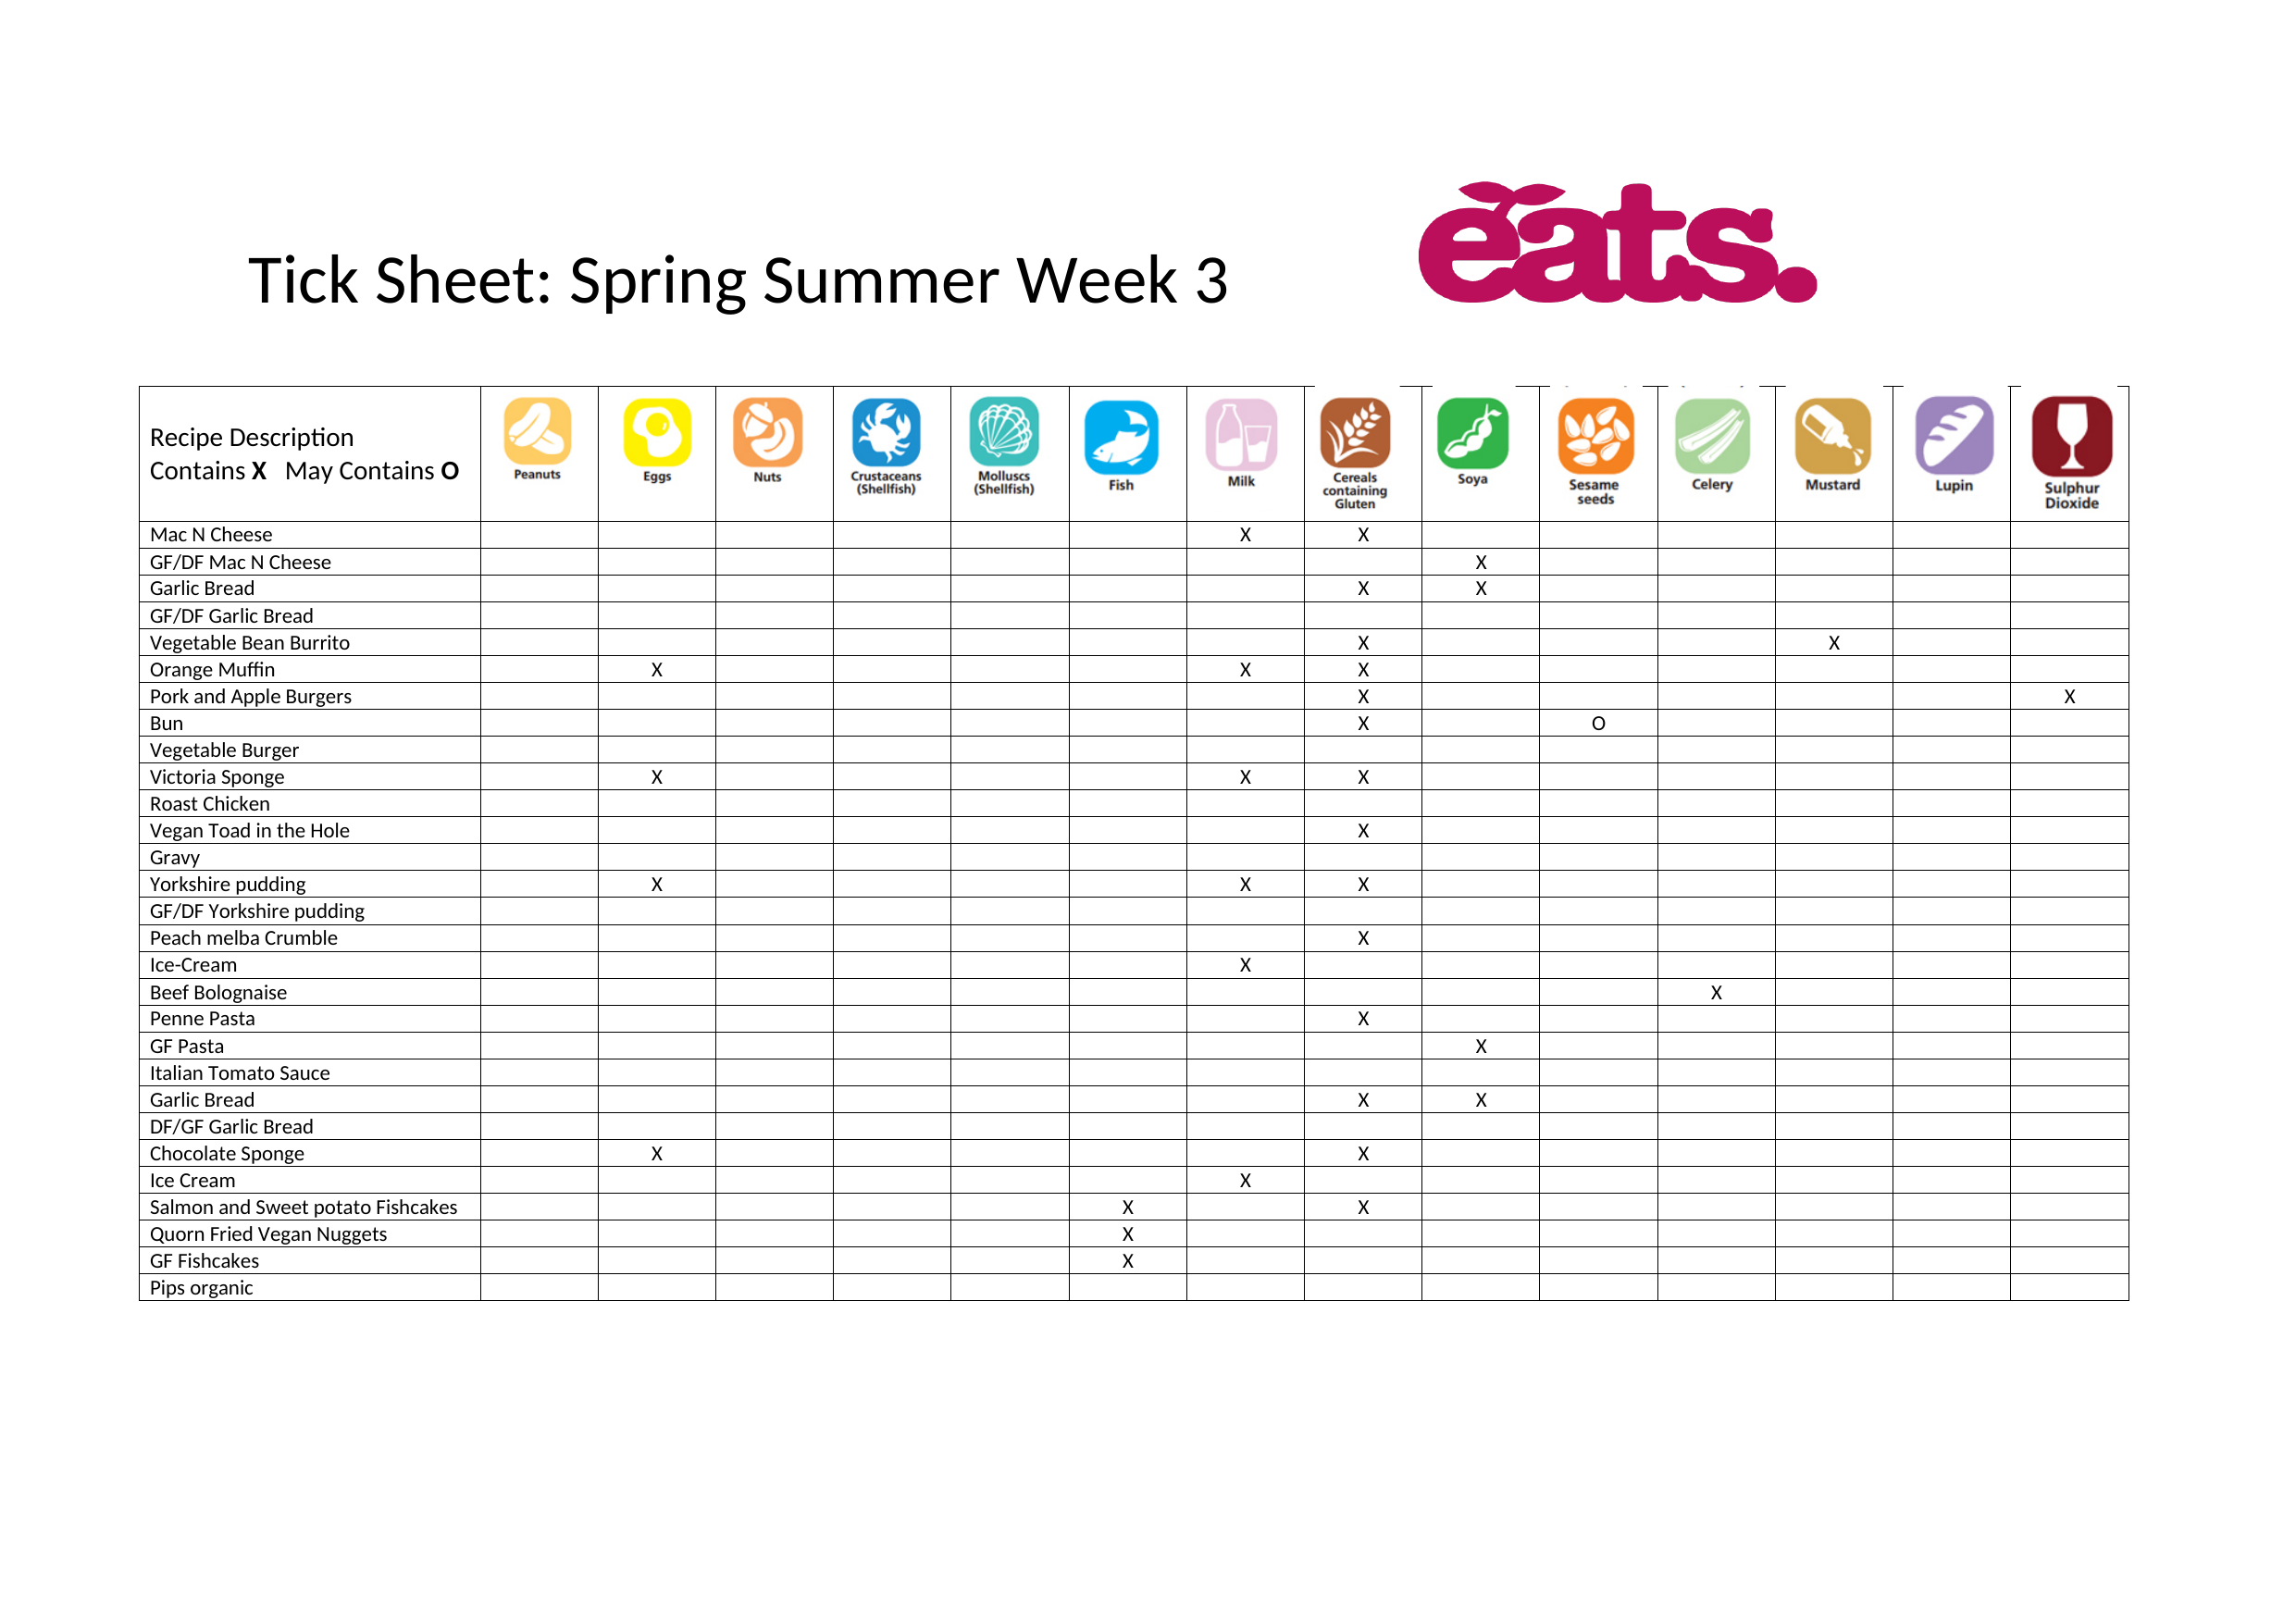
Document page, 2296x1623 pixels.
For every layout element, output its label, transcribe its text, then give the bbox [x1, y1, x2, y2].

table_cell [951, 737, 1069, 762]
text Tick Sheet: Spring Summer Week 3 [139, 182, 2156, 320]
table_cell [716, 871, 833, 897]
table_cell [1187, 629, 1304, 655]
table_cell [1540, 1059, 1657, 1085]
table_cell [481, 522, 598, 548]
table_cell [951, 549, 1069, 575]
table_cell [1187, 817, 1304, 843]
table_cell [481, 763, 598, 789]
table_cell [2011, 1033, 2128, 1059]
table_cell [1893, 1033, 2010, 1059]
table_cell [1070, 898, 1186, 923]
table_cell [951, 1167, 1069, 1193]
table_cell [481, 602, 598, 628]
table_cell [1893, 1086, 2010, 1112]
table_header [1070, 387, 1186, 520]
table_cell [716, 522, 833, 548]
table_cell X [1187, 952, 1304, 978]
table_cell [716, 737, 833, 762]
table_cell X [1422, 549, 1539, 575]
table_cell GF/DF Garlic Bread [140, 602, 480, 628]
table_cell GF Pasta [140, 1033, 480, 1059]
table_cell [1422, 602, 1539, 628]
table_cell [2011, 898, 2128, 923]
table_header [1760, 387, 1775, 520]
table_cell [1070, 1006, 1186, 1032]
table_cell [1658, 1006, 1775, 1032]
table_cell Ice-Cream [140, 952, 480, 978]
table_cell [1658, 898, 1775, 923]
table_cell [1540, 952, 1657, 978]
table_cell [1422, 1140, 1539, 1166]
table_cell X [1305, 1006, 1421, 1032]
table_cell [599, 629, 715, 655]
table_cell [2011, 817, 2128, 843]
table_cell O [1540, 710, 1657, 736]
table_cell [481, 683, 598, 709]
table_cell [1540, 1274, 1657, 1300]
table_cell X [1422, 1033, 1539, 1059]
table_cell [1893, 925, 2010, 950]
table_cell GF/DF Yorkshire pudding [140, 898, 480, 923]
table_cell [1070, 710, 1186, 736]
table_cell [1776, 1033, 1893, 1059]
table_cell [481, 1247, 598, 1273]
table_cell [1658, 817, 1775, 843]
table_cell [1658, 1086, 1775, 1112]
table_cell [716, 952, 833, 978]
table_cell [1893, 629, 2010, 655]
table_cell [2011, 549, 2128, 575]
table_cell [1070, 871, 1186, 897]
table_cell [1776, 898, 1893, 923]
table_cell Pork and Apple Burgers [140, 683, 480, 709]
table_cell [951, 683, 1069, 709]
table_cell X [599, 763, 715, 789]
table_cell [1776, 602, 1893, 628]
table_cell [1070, 1086, 1186, 1112]
table_cell X [1305, 1086, 1421, 1112]
table_cell [1658, 1274, 1775, 1300]
table_header [1187, 387, 1304, 520]
table_cell [1187, 683, 1304, 709]
table_cell [1422, 710, 1539, 736]
table_cell [716, 817, 833, 843]
table_cell [1187, 549, 1304, 575]
table_cell [716, 1059, 833, 1085]
table_cell [951, 1006, 1069, 1032]
table_cell [2011, 979, 2128, 1005]
table_cell [1070, 1274, 1186, 1300]
table_cell [599, 1167, 715, 1193]
table_cell [1658, 790, 1775, 816]
table_cell [599, 549, 715, 575]
table_cell X [1305, 576, 1421, 601]
table_cell [834, 576, 950, 601]
table_cell [2011, 1086, 2128, 1112]
table_cell X [1187, 763, 1304, 789]
table_cell [599, 683, 715, 709]
table_cell [1422, 522, 1539, 548]
table_cell [599, 1220, 715, 1246]
table_cell [834, 1140, 950, 1166]
table_cell [834, 1274, 950, 1300]
table_cell [481, 979, 598, 1005]
table_cell [1893, 1167, 2010, 1193]
table_cell [951, 952, 1069, 978]
table_cell [834, 1086, 950, 1112]
table_cell [1187, 979, 1304, 1005]
picture [726, 393, 811, 500]
table_cell [1658, 683, 1775, 709]
table_cell [2011, 871, 2128, 897]
table_cell X [2011, 683, 2128, 709]
table_header [1776, 387, 1785, 520]
table_cell [1070, 683, 1186, 709]
table_cell [481, 1220, 598, 1246]
table_cell Pips organic [140, 1274, 480, 1300]
table_cell [599, 817, 715, 843]
table_cell [716, 763, 833, 789]
table_cell [1187, 1140, 1304, 1166]
table_cell [481, 549, 598, 575]
table_cell [834, 737, 950, 762]
table_cell [716, 1006, 833, 1032]
table_cell [1658, 1140, 1775, 1166]
table_cell [951, 925, 1069, 950]
picture [1903, 386, 2008, 521]
table_cell [1658, 549, 1775, 575]
table_cell [1187, 1086, 1304, 1112]
table_cell Beef Bolognaise [140, 979, 480, 1005]
table_cell [716, 1274, 833, 1300]
table_cell [1422, 1247, 1539, 1273]
table_cell X [1776, 629, 1893, 655]
table_cell [1776, 817, 1893, 843]
table_cell [951, 979, 1069, 1005]
table_cell [1305, 1274, 1421, 1300]
table_cell [834, 656, 950, 682]
table_cell [716, 1086, 833, 1112]
table_cell [951, 602, 1069, 628]
table_cell [599, 898, 715, 923]
table_cell [1658, 1059, 1775, 1085]
table_cell [2011, 629, 2128, 655]
table_cell [834, 763, 950, 789]
picture [1550, 386, 1643, 521]
table_cell Ice Cream [140, 1167, 480, 1193]
table_cell [951, 763, 1069, 789]
table_cell [599, 1006, 715, 1032]
table_cell [481, 844, 598, 870]
table_cell [1893, 952, 2010, 978]
table_cell [951, 1086, 1069, 1112]
table_cell [1305, 549, 1421, 575]
table_cell Chocolate Sponge [140, 1140, 480, 1166]
table_cell [1070, 602, 1186, 628]
table_cell [1540, 1140, 1657, 1166]
picture [1418, 181, 1818, 303]
table_cell [1070, 1033, 1186, 1059]
table_cell [1422, 1167, 1539, 1193]
table_cell [1070, 576, 1186, 601]
table_cell [951, 1059, 1069, 1085]
table_cell X [1305, 656, 1421, 682]
picture [498, 393, 580, 500]
table_cell [1658, 1220, 1775, 1246]
table_cell X [1658, 979, 1775, 1005]
table_cell [1070, 1113, 1186, 1139]
table_cell [1422, 871, 1539, 897]
table_cell [1658, 763, 1775, 789]
table_cell [2011, 763, 2128, 789]
table_cell [1422, 763, 1539, 789]
table_cell X [599, 656, 715, 682]
table_cell [1776, 1247, 1893, 1273]
table_cell [1658, 1033, 1775, 1059]
table_cell [1893, 1140, 2010, 1166]
table_cell X [1305, 629, 1421, 655]
table_cell [481, 1113, 598, 1139]
table_cell [1540, 737, 1657, 762]
table_cell [599, 1059, 715, 1085]
table_header [599, 387, 715, 520]
table_cell [599, 1194, 715, 1220]
table_header [1422, 387, 1539, 520]
table_cell [1305, 979, 1421, 1005]
table_cell [599, 1247, 715, 1273]
table_cell [1422, 656, 1539, 682]
table_cell [1187, 1113, 1304, 1139]
table_cell [1422, 1113, 1539, 1139]
table_cell [2011, 710, 2128, 736]
table_cell [1070, 790, 1186, 816]
table_cell [1422, 952, 1539, 978]
table_cell X [1187, 1167, 1304, 1193]
table_cell [481, 576, 598, 601]
table_cell [834, 1220, 950, 1246]
picture [614, 394, 701, 500]
table_cell [481, 710, 598, 736]
table_cell [1776, 844, 1893, 870]
table_cell [1658, 522, 1775, 548]
table_cell [716, 1167, 833, 1193]
table_cell [1776, 790, 1893, 816]
table_cell [1540, 656, 1657, 682]
table_cell [599, 1086, 715, 1112]
table_header [481, 387, 598, 520]
table_cell [716, 1113, 833, 1139]
table_cell [716, 1140, 833, 1166]
table_cell [1422, 790, 1539, 816]
table_cell [599, 925, 715, 950]
table_cell [1070, 925, 1186, 950]
table_cell [1893, 737, 2010, 762]
table_cell [716, 979, 833, 1005]
table_cell [2011, 1220, 2128, 1246]
table_cell [1893, 979, 2010, 1005]
table_cell [1187, 1247, 1304, 1273]
table_cell [1893, 1220, 2010, 1246]
table_cell Orange Muffin [140, 656, 480, 682]
table_cell Bun [140, 710, 480, 736]
table_cell [2011, 952, 2128, 978]
table_cell [1305, 790, 1421, 816]
table_cell [481, 1167, 598, 1193]
table_cell GF Fishcakes [140, 1247, 480, 1273]
table_cell [1540, 602, 1657, 628]
table_cell X [1422, 1086, 1539, 1112]
table_cell [834, 1059, 950, 1085]
table_cell [1776, 1059, 1893, 1085]
table_cell [599, 790, 715, 816]
table_cell [1893, 1059, 2010, 1085]
table_cell [2011, 1274, 2128, 1300]
table_cell [1540, 1113, 1657, 1139]
table_header [2011, 387, 2021, 520]
table_header [716, 387, 833, 520]
table_cell [951, 1140, 1069, 1166]
table_cell [1776, 1006, 1893, 1032]
table_cell [1187, 737, 1304, 762]
table_cell [1187, 710, 1304, 736]
table_cell [834, 952, 950, 978]
table_cell [1893, 522, 2010, 548]
table_cell [951, 871, 1069, 897]
table_cell X [1305, 1140, 1421, 1166]
table_cell X [1305, 710, 1421, 736]
table_cell [1305, 1247, 1421, 1273]
table_cell [1540, 1086, 1657, 1112]
table_cell [2011, 1194, 2128, 1220]
table_cell [1422, 898, 1539, 923]
table_cell [1070, 522, 1186, 548]
table_cell Peach melba Crumble [140, 925, 480, 950]
table_cell [1540, 844, 1657, 870]
table_cell [1540, 1033, 1657, 1059]
table_cell [2011, 844, 2128, 870]
table_cell [1893, 817, 2010, 843]
table_cell [1893, 1194, 2010, 1220]
table_cell [1070, 1167, 1186, 1193]
table_cell [834, 817, 950, 843]
table_cell [834, 1113, 950, 1139]
table_cell [1776, 1167, 1893, 1193]
table_cell [1658, 576, 1775, 601]
table_cell [1540, 1167, 1657, 1193]
table_cell [1070, 656, 1186, 682]
table_cell [716, 1033, 833, 1059]
table_cell [1893, 1006, 2010, 1032]
table_cell [1893, 790, 2010, 816]
table_cell [834, 1006, 950, 1032]
table_cell [834, 979, 950, 1005]
table_cell [716, 898, 833, 923]
table_cell X [599, 871, 715, 897]
table_cell [1658, 871, 1775, 897]
table_cell [599, 710, 715, 736]
table_cell [481, 1033, 598, 1059]
table_cell [834, 1247, 950, 1273]
table_cell [599, 1274, 715, 1300]
table_cell [1070, 629, 1186, 655]
table_cell [1187, 1220, 1304, 1246]
table_cell Vegetable Burger [140, 737, 480, 762]
table_cell [2011, 576, 2128, 601]
picture [1314, 386, 1400, 512]
table_cell X [1305, 683, 1421, 709]
table_cell [1893, 710, 2010, 736]
table_cell [1540, 576, 1657, 601]
table_cell [1658, 844, 1775, 870]
table_cell [2011, 790, 2128, 816]
table_cell [834, 549, 950, 575]
table_cell [599, 602, 715, 628]
table_cell X [599, 1140, 715, 1166]
table_cell [1540, 629, 1657, 655]
table_cell Italian Tomato Sauce [140, 1059, 480, 1085]
table_cell [951, 629, 1069, 655]
table_cell [1776, 979, 1893, 1005]
table_cell [716, 656, 833, 682]
table_cell [1305, 602, 1421, 628]
table_cell [1305, 952, 1421, 978]
table_cell [2011, 656, 2128, 682]
table_cell [2011, 925, 2128, 950]
table_cell [481, 1274, 598, 1300]
table_header [1305, 387, 1421, 520]
table_cell [1658, 737, 1775, 762]
table_cell [1658, 656, 1775, 682]
table_cell [716, 844, 833, 870]
table_cell [1658, 1113, 1775, 1139]
table_cell [951, 1113, 1069, 1139]
table_cell [951, 1247, 1069, 1273]
table_cell Mac N Cheese [140, 522, 480, 548]
table_cell [1070, 817, 1186, 843]
table_cell Garlic Bread [140, 1086, 480, 1112]
table_cell [1187, 1059, 1304, 1085]
table_cell [599, 737, 715, 762]
table_cell [834, 925, 950, 950]
table_cell DF/GF Garlic Bread [140, 1113, 480, 1139]
table_cell [2011, 1167, 2128, 1193]
table_cell [1070, 1059, 1186, 1085]
table_cell [1187, 1194, 1304, 1220]
table_cell [1776, 1194, 1893, 1220]
table_cell [1305, 844, 1421, 870]
table_cell [481, 737, 598, 762]
table_cell [481, 1059, 598, 1085]
table_cell [481, 898, 598, 923]
table_cell [716, 576, 833, 601]
table_cell [1893, 844, 2010, 870]
table_cell [1776, 1274, 1893, 1300]
picture [1785, 386, 1883, 521]
table_cell [716, 602, 833, 628]
table_cell [481, 1194, 598, 1220]
table_cell X [1305, 817, 1421, 843]
table_cell [2011, 602, 2128, 628]
table_cell [951, 1033, 1069, 1059]
table_cell Gravy [140, 844, 480, 870]
table_cell [1070, 979, 1186, 1005]
table_cell [1422, 1220, 1539, 1246]
table_cell [716, 710, 833, 736]
table_cell X [1187, 522, 1304, 548]
table_cell Victoria Sponge [140, 763, 480, 789]
table_cell [1187, 1274, 1304, 1300]
table_cell X [1305, 1194, 1421, 1220]
table_cell [481, 656, 598, 682]
table_cell Quorn Fried Vegan Nuggets [140, 1220, 480, 1246]
table_cell [834, 844, 950, 870]
table_cell [1540, 979, 1657, 1005]
table_header [1643, 387, 1657, 520]
table_header [834, 387, 950, 520]
table_cell [834, 1194, 950, 1220]
table_cell X [1187, 871, 1304, 897]
table_cell [481, 790, 598, 816]
table_cell [834, 1167, 950, 1193]
table_cell [716, 1247, 833, 1273]
table_cell [1540, 1220, 1657, 1246]
picture [1197, 394, 1282, 512]
table_cell [599, 952, 715, 978]
table_cell [1187, 898, 1304, 923]
table_cell [1540, 1006, 1657, 1032]
table_cell [1187, 1033, 1304, 1059]
table_cell X [1070, 1194, 1186, 1220]
table_cell [1305, 737, 1421, 762]
table_cell [1893, 1247, 2010, 1273]
picture [1668, 386, 1760, 521]
table_cell [1305, 1113, 1421, 1139]
table_cell [1422, 1006, 1539, 1032]
table_cell [1187, 576, 1304, 601]
table_cell [1070, 1140, 1186, 1166]
table_cell [599, 844, 715, 870]
table_cell [1187, 602, 1304, 628]
table_cell [834, 790, 950, 816]
table_cell [599, 1113, 715, 1139]
table_cell [834, 602, 950, 628]
table_cell [1776, 952, 1893, 978]
table_header [1540, 387, 1550, 520]
table_cell [1540, 549, 1657, 575]
table_cell [481, 1140, 598, 1166]
table_cell [599, 979, 715, 1005]
table_cell [481, 629, 598, 655]
table_cell [1776, 871, 1893, 897]
table_cell [1658, 925, 1775, 950]
table_cell [1540, 1247, 1657, 1273]
table_cell [951, 710, 1069, 736]
table_cell [1776, 737, 1893, 762]
table_cell [1422, 737, 1539, 762]
table_cell [2011, 1140, 2128, 1166]
table_cell [834, 710, 950, 736]
table_cell [1893, 576, 2010, 601]
table_cell [1776, 683, 1893, 709]
table_cell [1658, 602, 1775, 628]
table_cell [1070, 549, 1186, 575]
table_cell [1776, 656, 1893, 682]
table_cell [1187, 925, 1304, 950]
table_cell Yorkshire pudding [140, 871, 480, 897]
table_cell [716, 683, 833, 709]
table_cell [1422, 629, 1539, 655]
table_cell [481, 952, 598, 978]
table_cell [834, 1033, 950, 1059]
table_cell [599, 1033, 715, 1059]
table_cell [834, 629, 950, 655]
table_cell [1422, 979, 1539, 1005]
table_cell [834, 871, 950, 897]
table_cell [716, 1220, 833, 1246]
table_cell [1422, 683, 1539, 709]
table_cell [1776, 925, 1893, 950]
table_cell [1422, 1274, 1539, 1300]
table_cell [1776, 576, 1893, 601]
table_cell [1540, 522, 1657, 548]
table_cell [481, 1006, 598, 1032]
table_cell [1540, 817, 1657, 843]
table_header [2117, 387, 2128, 520]
table_cell [716, 790, 833, 816]
table_cell [1893, 763, 2010, 789]
table_cell [1658, 952, 1775, 978]
table_cell [1305, 1220, 1421, 1246]
table_cell X [1305, 925, 1421, 950]
table_cell [481, 925, 598, 950]
table_cell [1658, 710, 1775, 736]
table_cell Penne Pasta [140, 1006, 480, 1032]
table_cell [951, 844, 1069, 870]
table_cell [1540, 898, 1657, 923]
table_cell [1893, 1274, 2010, 1300]
table_cell [951, 1194, 1069, 1220]
table_cell [1070, 737, 1186, 762]
table_cell [1540, 763, 1657, 789]
table_cell [1893, 602, 2010, 628]
table_cell [1187, 790, 1304, 816]
table_cell [599, 522, 715, 548]
table_header [1893, 387, 1903, 520]
table_cell [1893, 549, 2010, 575]
table_cell [1776, 1086, 1893, 1112]
table_cell [1422, 844, 1539, 870]
table_cell [2011, 1113, 2128, 1139]
table_cell [2011, 737, 2128, 762]
picture [843, 394, 929, 500]
table_cell [834, 683, 950, 709]
table_cell [1070, 952, 1186, 978]
table_cell [834, 898, 950, 923]
table_cell [1187, 844, 1304, 870]
table_cell [1540, 1194, 1657, 1220]
table_cell [1305, 1167, 1421, 1193]
table_cell [1893, 871, 2010, 897]
table_cell [1540, 925, 1657, 950]
table_cell [599, 576, 715, 601]
table_cell [481, 817, 598, 843]
picture [2021, 386, 2117, 521]
table_cell Roast Chicken [140, 790, 480, 816]
table_cell [716, 629, 833, 655]
table_header [1883, 387, 1893, 520]
table_cell [716, 549, 833, 575]
table_cell [1070, 763, 1186, 789]
table_cell [1070, 844, 1186, 870]
table_cell [1540, 790, 1657, 816]
table_cell [481, 871, 598, 897]
table_cell [1658, 1194, 1775, 1220]
table_cell Garlic Bread [140, 576, 480, 601]
table_cell [1776, 549, 1893, 575]
table_cell [1422, 817, 1539, 843]
table_cell [1776, 710, 1893, 736]
table_cell [1540, 683, 1657, 709]
table_cell Vegetable Bean Burrito [140, 629, 480, 655]
table_cell [1776, 1220, 1893, 1246]
table_header Recipe Description Contains X May Contains O [140, 387, 480, 520]
table_cell [1658, 1247, 1775, 1273]
table_cell [1893, 1113, 2010, 1139]
table_cell [1422, 1059, 1539, 1085]
table_cell X [1305, 522, 1421, 548]
table_cell [1305, 898, 1421, 923]
table_cell X [1187, 656, 1304, 682]
table_cell [1658, 1167, 1775, 1193]
table_cell X [1305, 871, 1421, 897]
table_cell [1776, 1113, 1893, 1139]
table_cell [2011, 1247, 2128, 1273]
table_cell GF/DF Mac N Cheese [140, 549, 480, 575]
table_cell [716, 1194, 833, 1220]
table_cell [1540, 871, 1657, 897]
table_cell [2011, 1059, 2128, 1085]
table_cell [951, 898, 1069, 923]
table_cell [1187, 1006, 1304, 1032]
table_cell X [1305, 763, 1421, 789]
table_cell [1658, 629, 1775, 655]
table_cell [481, 1086, 598, 1112]
table_cell [951, 1274, 1069, 1300]
table_cell Vegan Toad in the Hole [140, 817, 480, 843]
table_cell [1893, 898, 2010, 923]
picture [1433, 386, 1516, 512]
picture [962, 392, 1048, 500]
table_cell [1893, 656, 2010, 682]
table_cell [1305, 1033, 1421, 1059]
table_cell [1776, 763, 1893, 789]
table_cell [951, 790, 1069, 816]
table_cell X [1070, 1220, 1186, 1246]
table_cell [834, 522, 950, 548]
table_cell [716, 925, 833, 950]
table_header [951, 387, 1069, 520]
table_cell [951, 576, 1069, 601]
picture [1079, 396, 1170, 511]
table_cell [1893, 683, 2010, 709]
table_cell [2011, 1006, 2128, 1032]
table_cell [951, 1220, 1069, 1246]
table_cell [1422, 1194, 1539, 1220]
table_cell [1422, 925, 1539, 950]
table_cell [951, 817, 1069, 843]
table_cell [951, 522, 1069, 548]
table_cell [1776, 1140, 1893, 1166]
table_cell [2011, 522, 2128, 548]
table_cell [1776, 522, 1893, 548]
table_cell X [1070, 1247, 1186, 1273]
table_cell Salmon and Sweet potato Fishcakes [140, 1194, 480, 1220]
table_cell X [1422, 576, 1539, 601]
table_cell [1305, 1059, 1421, 1085]
table_header [1658, 387, 1668, 520]
table_cell [951, 656, 1069, 682]
